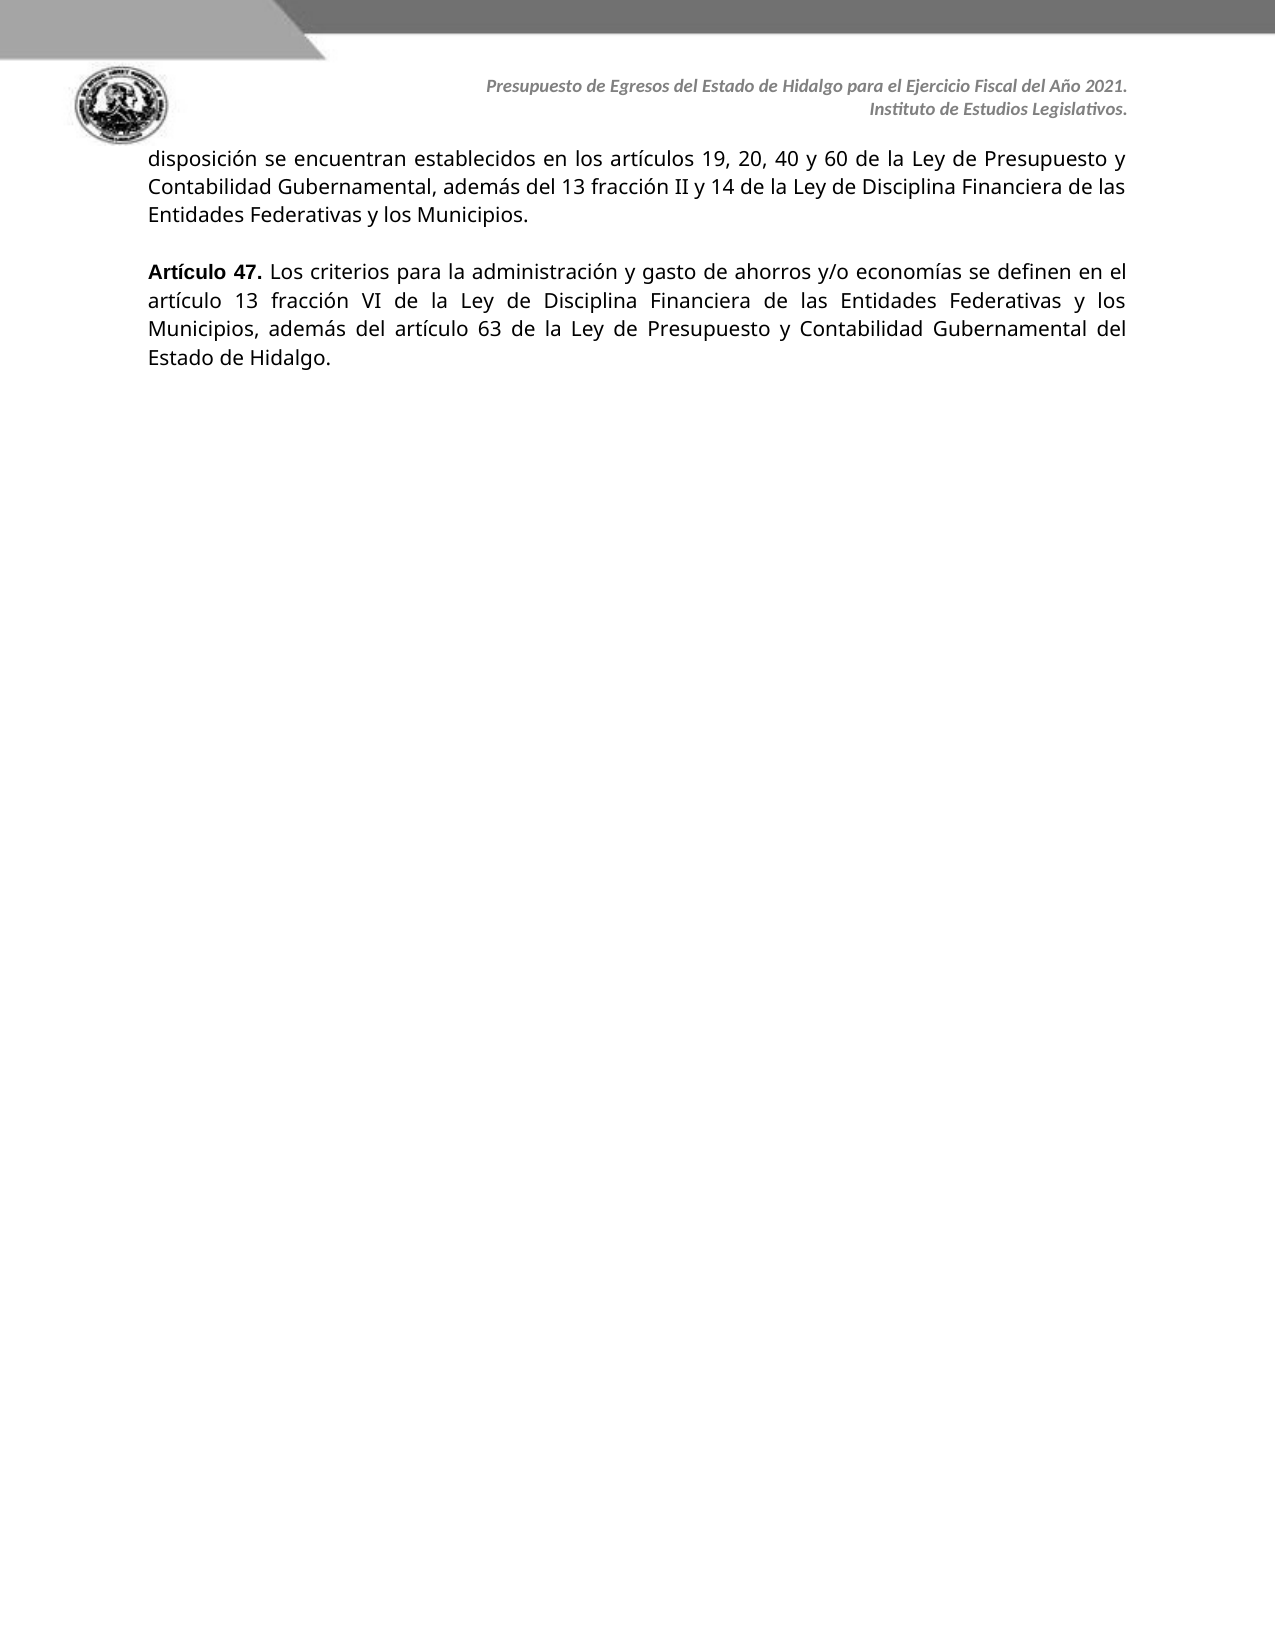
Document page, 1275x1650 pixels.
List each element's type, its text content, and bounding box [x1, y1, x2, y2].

picture [0, 0, 1275, 146]
text Artículo 47. Los criterios para la administración y gasto de ahorros y/o economías se definen en el artículo 13 fracción VI de la Ley de Disciplina Financiera de las Entidades Federativas y los Municipios, además del artículo 63 de la Ley de Presupuesto y Contabilidad Gubernamental del Estado de Hidalgo. [148, 257, 1127, 371]
